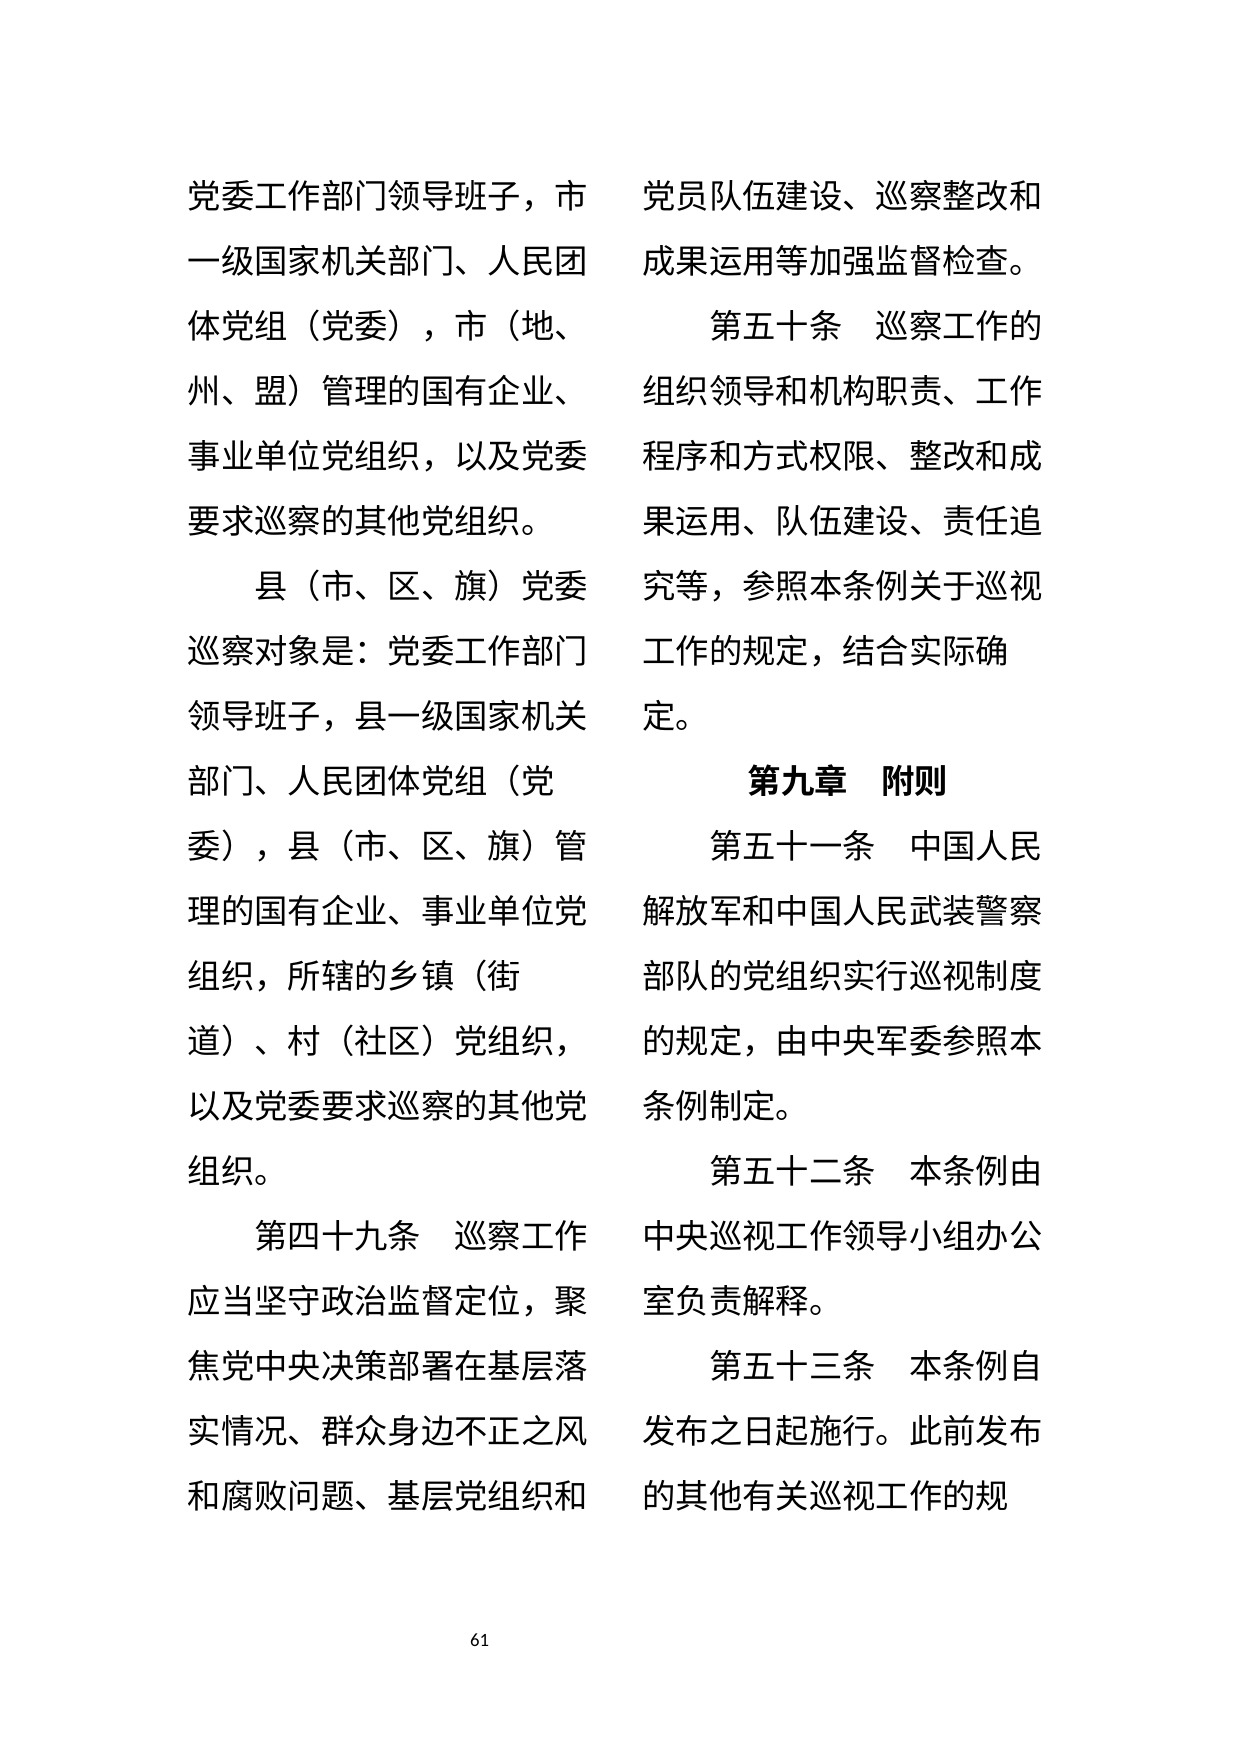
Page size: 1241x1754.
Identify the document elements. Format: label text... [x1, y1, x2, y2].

text 第九章 附则 [642, 747, 1053, 812]
text 第五十三条 本条例自发布之日起施行。此前发布的其他有关巡视工作的规定，凡与本条例不一致的，按照本条例执行。 [642, 1332, 1053, 1527]
text 第四十九条 巡察工作应当坚守政治监督定位，聚焦党中央决策部署在基层落实情况、群众身边不正之风和腐败问题、基层党组织和党员队伍建设、巡察整改和成果运用等加强监督检查。 [187, 1202, 598, 1527]
text 第五十二条 本条例由中央巡视工作领导小组办公室负责解释。 [642, 1137, 1053, 1332]
text 第四十八条 市（地、州、盟）党委巡察对象是：党委工作部门领导班子，市一级国家机关部门、人民团体党组（党委），市（地、州、盟）管理的国有企业、事业单位党组织，以及党委要求巡察的其他党组织。 [187, 162, 598, 552]
text 第五十条 巡察工作的组织领导和机构职责、工作程序和方式权限、整改和成果运用、队伍建设、责任追究等，参照本条例关于巡视工作的规定，结合实际确定。 [642, 292, 1053, 747]
text 第四十九条 巡察工作应当坚守政治监督定位，聚焦党中央决策部署在基层落实情况、群众身边不正之风和腐败问题、基层党组织和党员队伍建设、巡察整改和成果运用等加强监督检查。 [642, 162, 1053, 292]
text 县（市、区、旗）党委巡察对象是：党委工作部门领导班子，县一级国家机关部门、人民团体党组（党委），县（市、区、旗）管理的国有企业、事业单位党组织，所辖的乡镇（街道）、村（社区）党组织，以及党委要求巡察的其他党组织。 [187, 552, 598, 1202]
text 第五十一条 中国人民解放军和中国人民武装警察部队的党组织实行巡视制度的规定，由中央军委参照本条例制定。 [642, 812, 1053, 1137]
